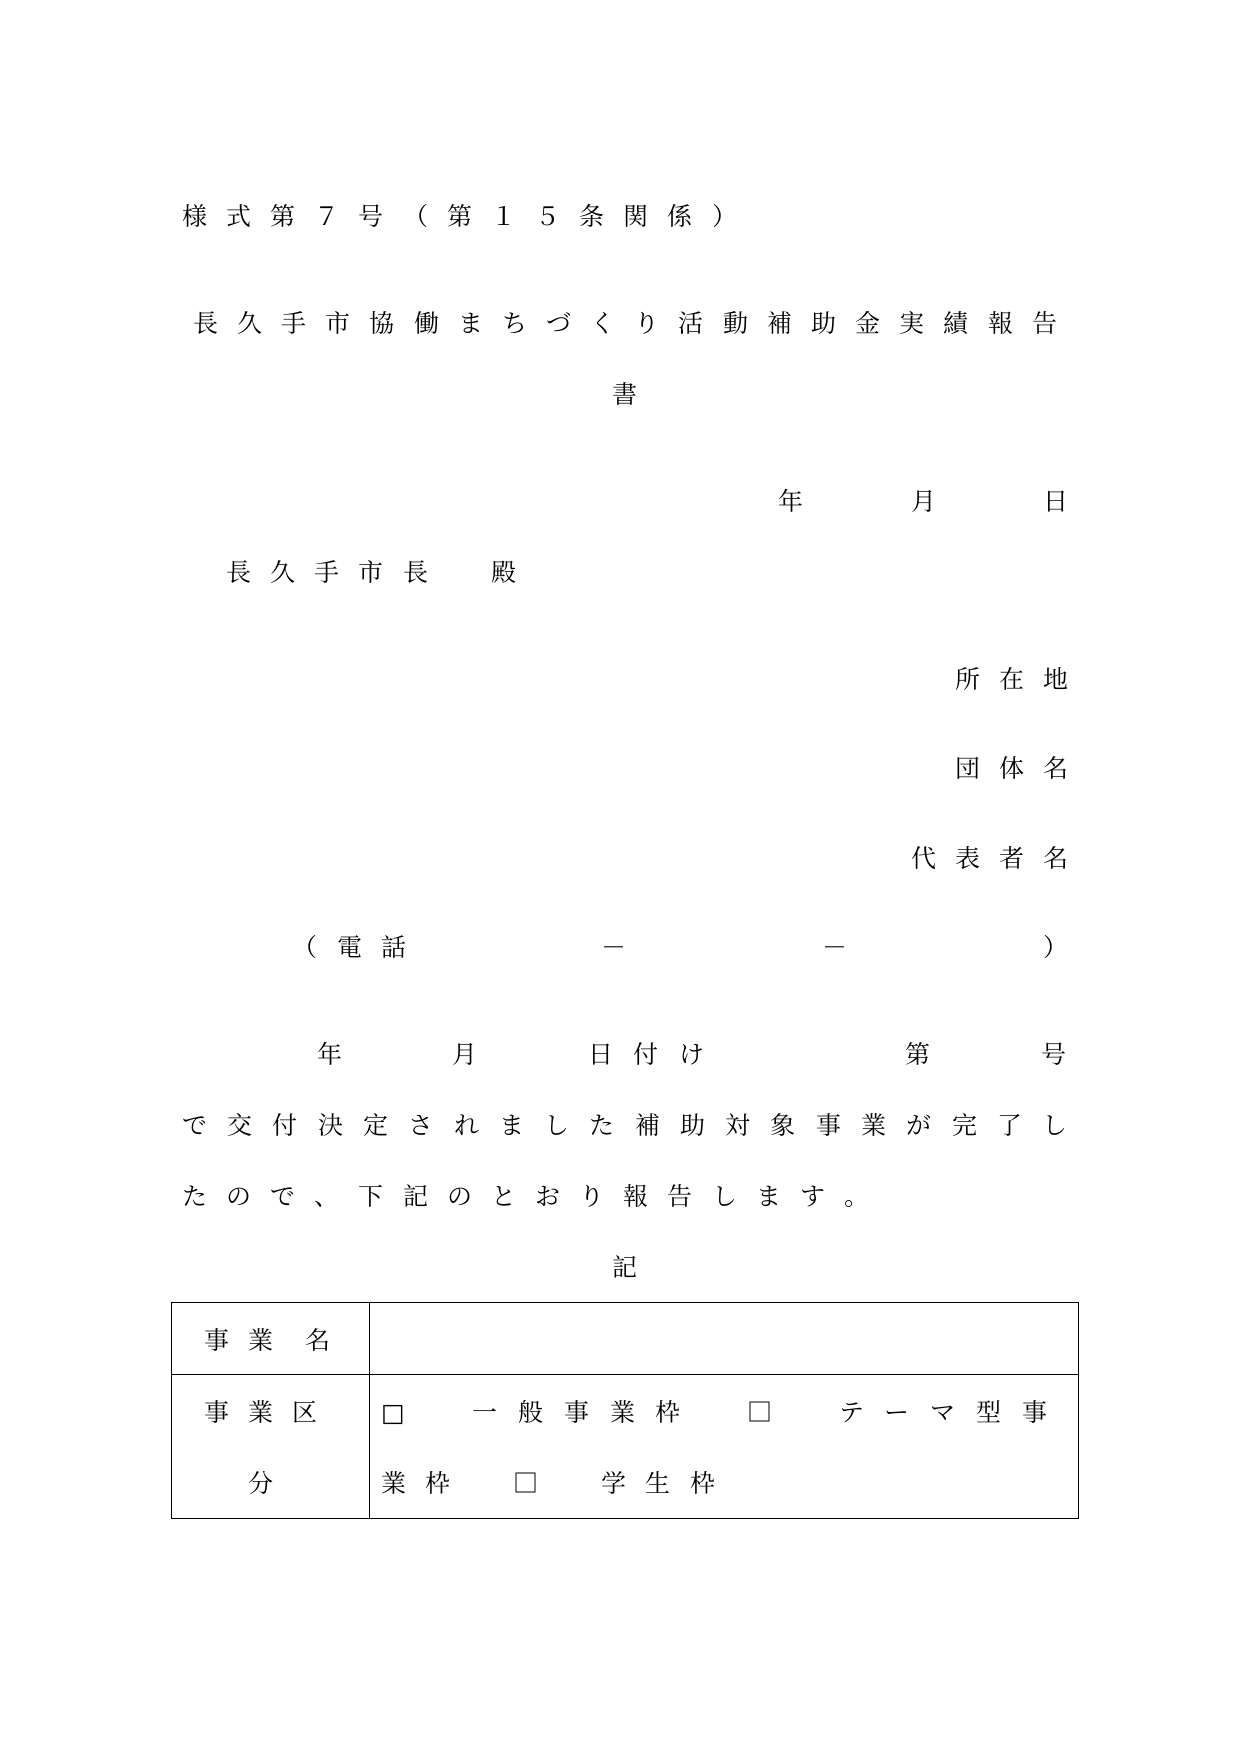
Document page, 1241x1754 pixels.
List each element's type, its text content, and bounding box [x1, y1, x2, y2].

text 代表者名 [182, 821, 1087, 892]
text 年 月 日 [182, 464, 1087, 535]
text 所在地 [182, 642, 1087, 713]
text 年 月 日付け 第 号で交付決定されました補助対象事業が完了したので、下記のとおり報告します。 [182, 1017, 1087, 1230]
text 長久手市長 殿 [182, 535, 1087, 607]
text （電話 － － ） [182, 910, 1087, 981]
table_cell 事業区分 [172, 1375, 369, 1517]
text 長久手市協働まちづくり活動補助金実績報告書 [182, 286, 1087, 428]
text 団体名 [182, 731, 1087, 803]
subtitle 記 [182, 1230, 1087, 1302]
text 様式第７号（第１５条関係） [182, 179, 1087, 250]
table_cell □ 一般事業枠 □ テーマ型事業枠 □ 学生枠 [370, 1375, 1078, 1517]
table_header [370, 1303, 1078, 1374]
table_header 事業名 [172, 1303, 369, 1374]
